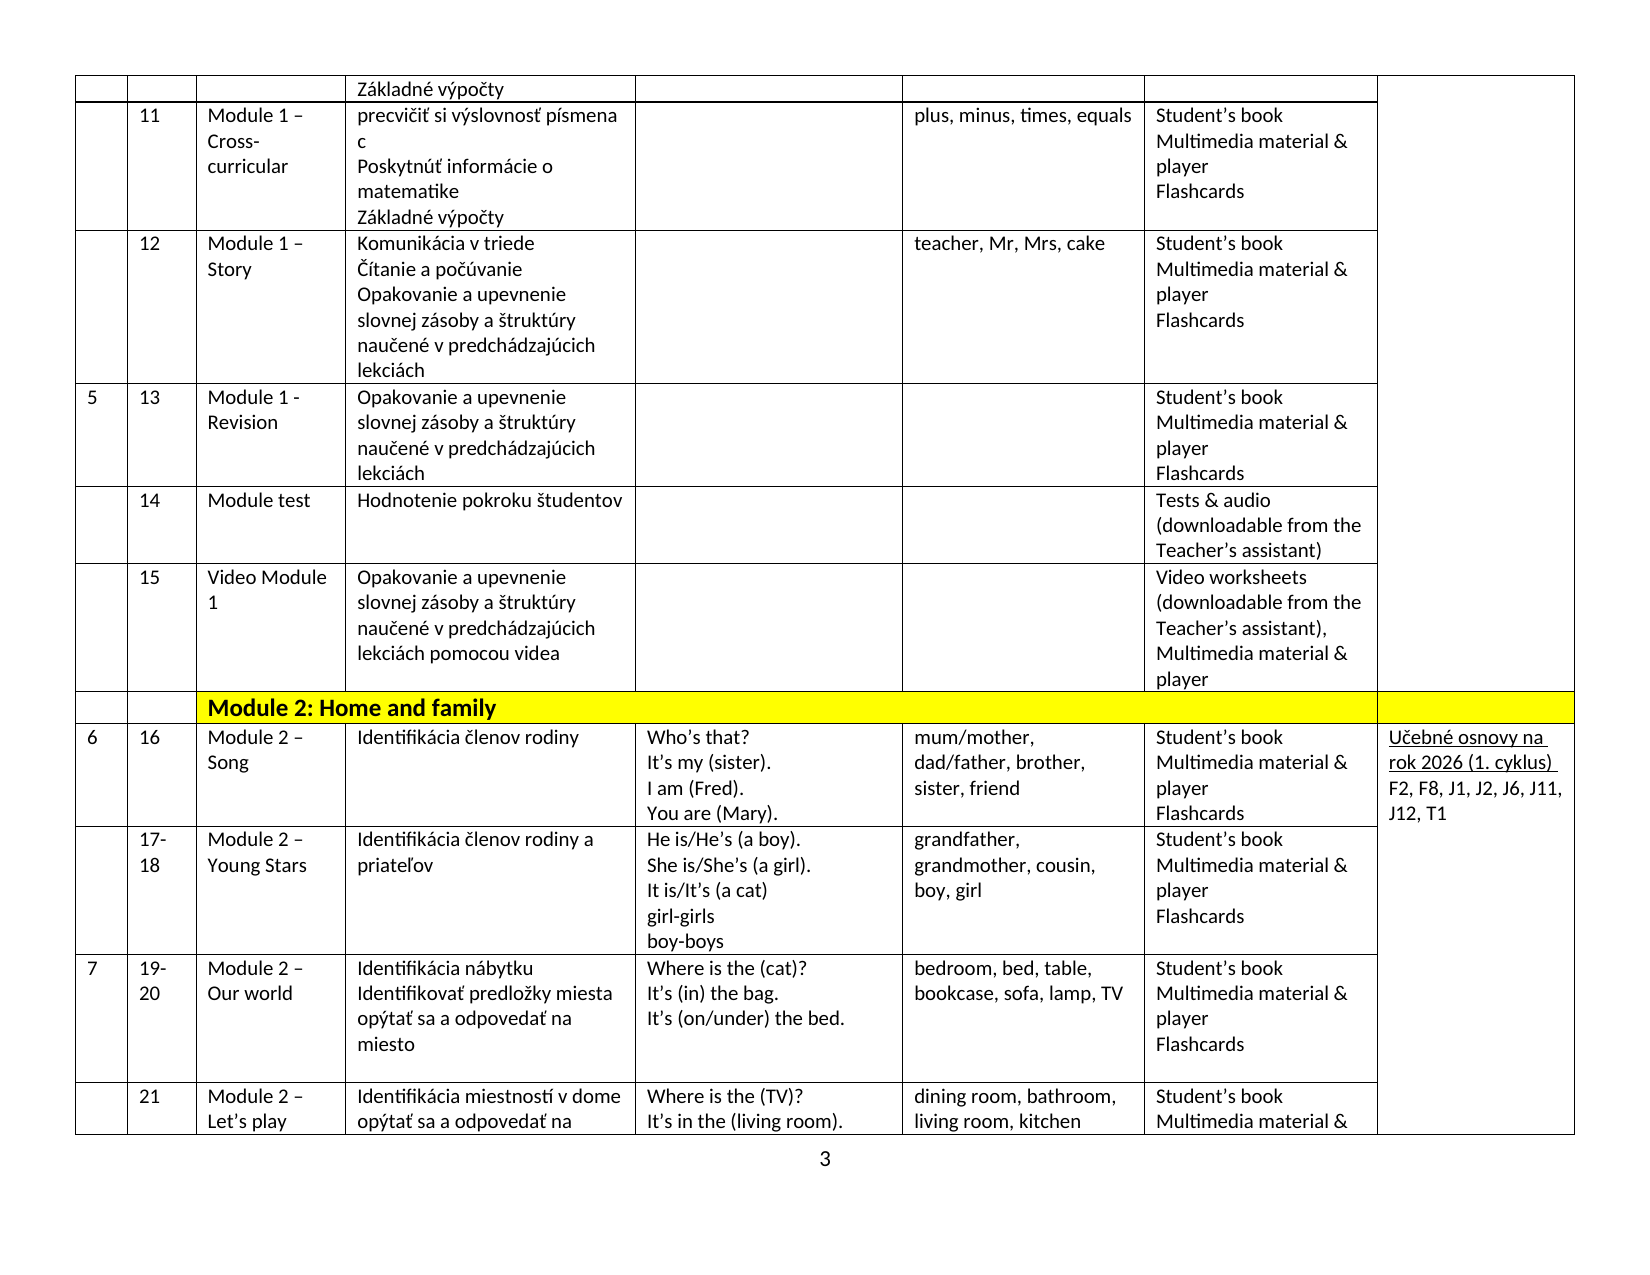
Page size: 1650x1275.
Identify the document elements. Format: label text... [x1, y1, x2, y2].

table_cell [1145, 103, 1377, 229]
table_cell Where is the (cat)? It’s (in) the bag. It’s (on/under) the bed. [636, 955, 902, 1082]
table_cell Tests & audio (downloadable from the Teacher’s assistant) [1145, 487, 1377, 563]
table_cell Komunikácia v triede Čítanie a počúvanie Opakovanie a upevnenie slovnej zásoby a štruktúry naučené v predchádzajúcich lekciách [346, 231, 635, 383]
table_cell 15 [128, 564, 196, 691]
table_cell Student’s book Multimedia material & player Flashcards [1145, 955, 1377, 1082]
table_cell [903, 76, 1144, 101]
table_cell 13 [128, 384, 196, 486]
table_cell 10 [128, 76, 196, 101]
table_cell [76, 564, 127, 691]
table_cell He is/He’s (a boy). She is/She’s (a girl). It is/It’s (a cat) girl-girls boy-boys [636, 827, 902, 954]
table_cell 17-18 [128, 827, 196, 954]
table_cell [636, 103, 902, 229]
table_cell Module 1 – Story [197, 231, 345, 383]
table_cell 12 [128, 231, 196, 383]
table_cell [636, 1083, 902, 1134]
table_cell Učebné osnovy na rok 2026 (1. cyklus) F2, F8, J1, J2, J6, J11, J12, T1 [1378, 724, 1574, 1134]
table_cell 16 [128, 724, 196, 826]
table_cell [76, 827, 127, 954]
table_cell [76, 1083, 127, 1134]
table_cell [636, 564, 902, 691]
table_cell Who’s that? It’s my (sister). I am (Fred). You are (Mary). [636, 724, 902, 826]
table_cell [197, 1083, 345, 1134]
table_cell Module 1 - Revision [197, 384, 345, 486]
table_cell 19-20 [128, 955, 196, 1082]
table_cell Opakovanie a upevnenie slovnej zásoby a štruktúry naučené v predchádzajúcich lekciách [346, 384, 635, 486]
table_cell [636, 487, 902, 563]
table_cell precvičiť si výslovnosť písmena c Poskytnúť informácie o matematike Základné výpočty [346, 103, 635, 229]
table_cell [76, 487, 127, 563]
table_cell Video Module 1 [197, 564, 345, 691]
table_cell 5 [76, 384, 127, 486]
table_cell Module 2: Home and family [197, 692, 1377, 723]
table_cell [903, 487, 1144, 563]
table_cell [636, 384, 902, 486]
table_cell grandfather, grandmother, cousin, boy, girl [903, 827, 1144, 954]
table_cell Module 1 – Cross-curricular [197, 103, 345, 229]
table_cell Module 2 – Our world [197, 955, 345, 1082]
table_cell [636, 76, 902, 101]
table_cell [1378, 692, 1574, 723]
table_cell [346, 1083, 635, 1134]
table_cell 4 [76, 76, 127, 101]
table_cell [1145, 1083, 1377, 1134]
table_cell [346, 76, 635, 101]
table_cell [76, 103, 127, 229]
table_cell Module 2 – Young Stars [197, 827, 345, 954]
table_cell Video worksheets (downloadable from the Teacher’s assistant), Multimedia material & player [1145, 564, 1377, 691]
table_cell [1145, 76, 1377, 101]
table_cell mum/mother, dad/father, brother, sister, friend [903, 724, 1144, 826]
table_cell [903, 564, 1144, 691]
table_cell 6 [76, 724, 127, 826]
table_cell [903, 1083, 1144, 1134]
table_cell plus, minus, times, equals [903, 103, 1144, 229]
table_cell 7 [76, 955, 127, 1082]
table_cell 21 [128, 1083, 196, 1134]
table_cell [76, 231, 127, 383]
table_cell Module test [197, 487, 345, 563]
table_cell 11 [128, 103, 196, 229]
table_cell Student’s book Multimedia material & player Flashcards [1145, 231, 1377, 383]
table_cell Identifikácia nábytku Identifikovať predložky miesta opýtať sa a odpovedať na miesto [346, 955, 635, 1082]
table_cell bedroom, bed, table, bookcase, sofa, lamp, TV [903, 955, 1144, 1082]
table_cell [903, 384, 1144, 486]
table_cell Student’s book Multimedia material & player Flashcards [1145, 384, 1377, 486]
table_cell Identifikácia členov rodiny [346, 724, 635, 826]
table_cell Opakovanie a upevnenie slovnej zásoby a štruktúry naučené v predchádzajúcich lekciách pomocou videa [346, 564, 635, 691]
table_cell Module 2 – Song [197, 724, 345, 826]
table_cell [76, 692, 127, 723]
table_cell teacher, Mr, Mrs, cake [903, 231, 1144, 383]
table_cell 14 [128, 487, 196, 563]
table_cell Identifikácia členov rodiny a priateľov [346, 827, 635, 954]
table_cell Student’s book Multimedia material & player Flashcards [1145, 724, 1377, 826]
table_cell [636, 231, 902, 383]
table_cell [128, 692, 196, 723]
table_cell Student’s book Multimedia material & player Flashcards [1145, 827, 1377, 954]
table_cell Hodnotenie pokroku študentov [346, 487, 635, 563]
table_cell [197, 76, 345, 101]
